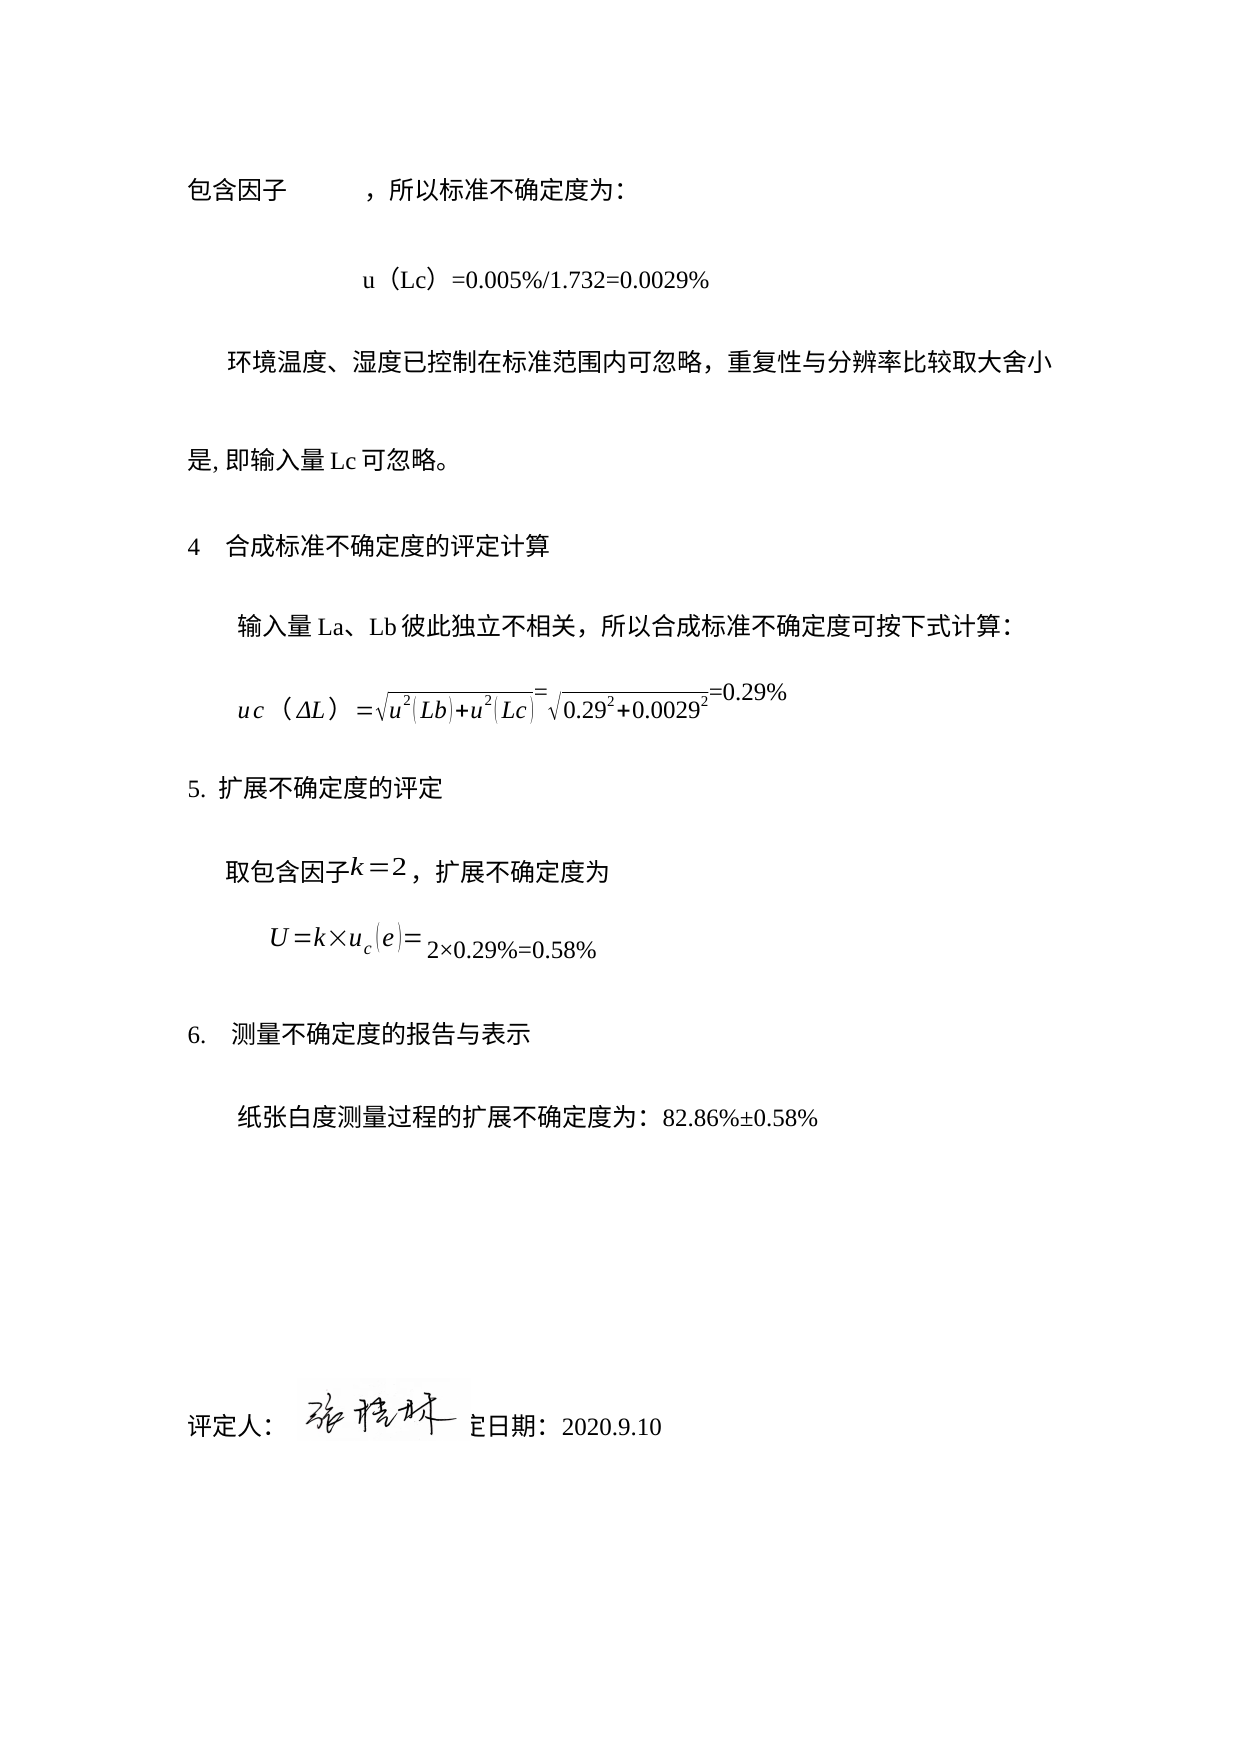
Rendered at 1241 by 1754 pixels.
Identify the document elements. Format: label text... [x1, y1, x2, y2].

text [187, 162, 1053, 227]
text 2×0.29%=0.58% [187, 921, 1053, 986]
text 取包含因子，扩展不确定度为 [187, 838, 1053, 903]
text ==0.29% [187, 675, 1053, 740]
text 输入量La、Lb彼此独立不相关，所以合成标准不确定度可按下式计算： [187, 592, 1053, 657]
text 5. 扩展不确定度的评定 [187, 754, 1053, 819]
text u（Lc）=0.005%/1.732=0.0029% [187, 245, 1053, 310]
text 4 合成标准不确定度的评定计算 [187, 509, 1053, 574]
picture [296, 1378, 472, 1441]
text 环境温度、湿度已控制在标准范围内可忽略，重复性与分辨率比较取大舍小是, 即输入量Lc可忽略。 [187, 328, 1053, 491]
list 测量不确定度的报告与表示 [187, 1000, 1053, 1065]
text 纸张白度测量过程的扩展不确定度为：82.86%±0.58% [225, 1083, 1053, 1148]
text 评定人： 评定日期：2020.9.10 [187, 1392, 1053, 1457]
